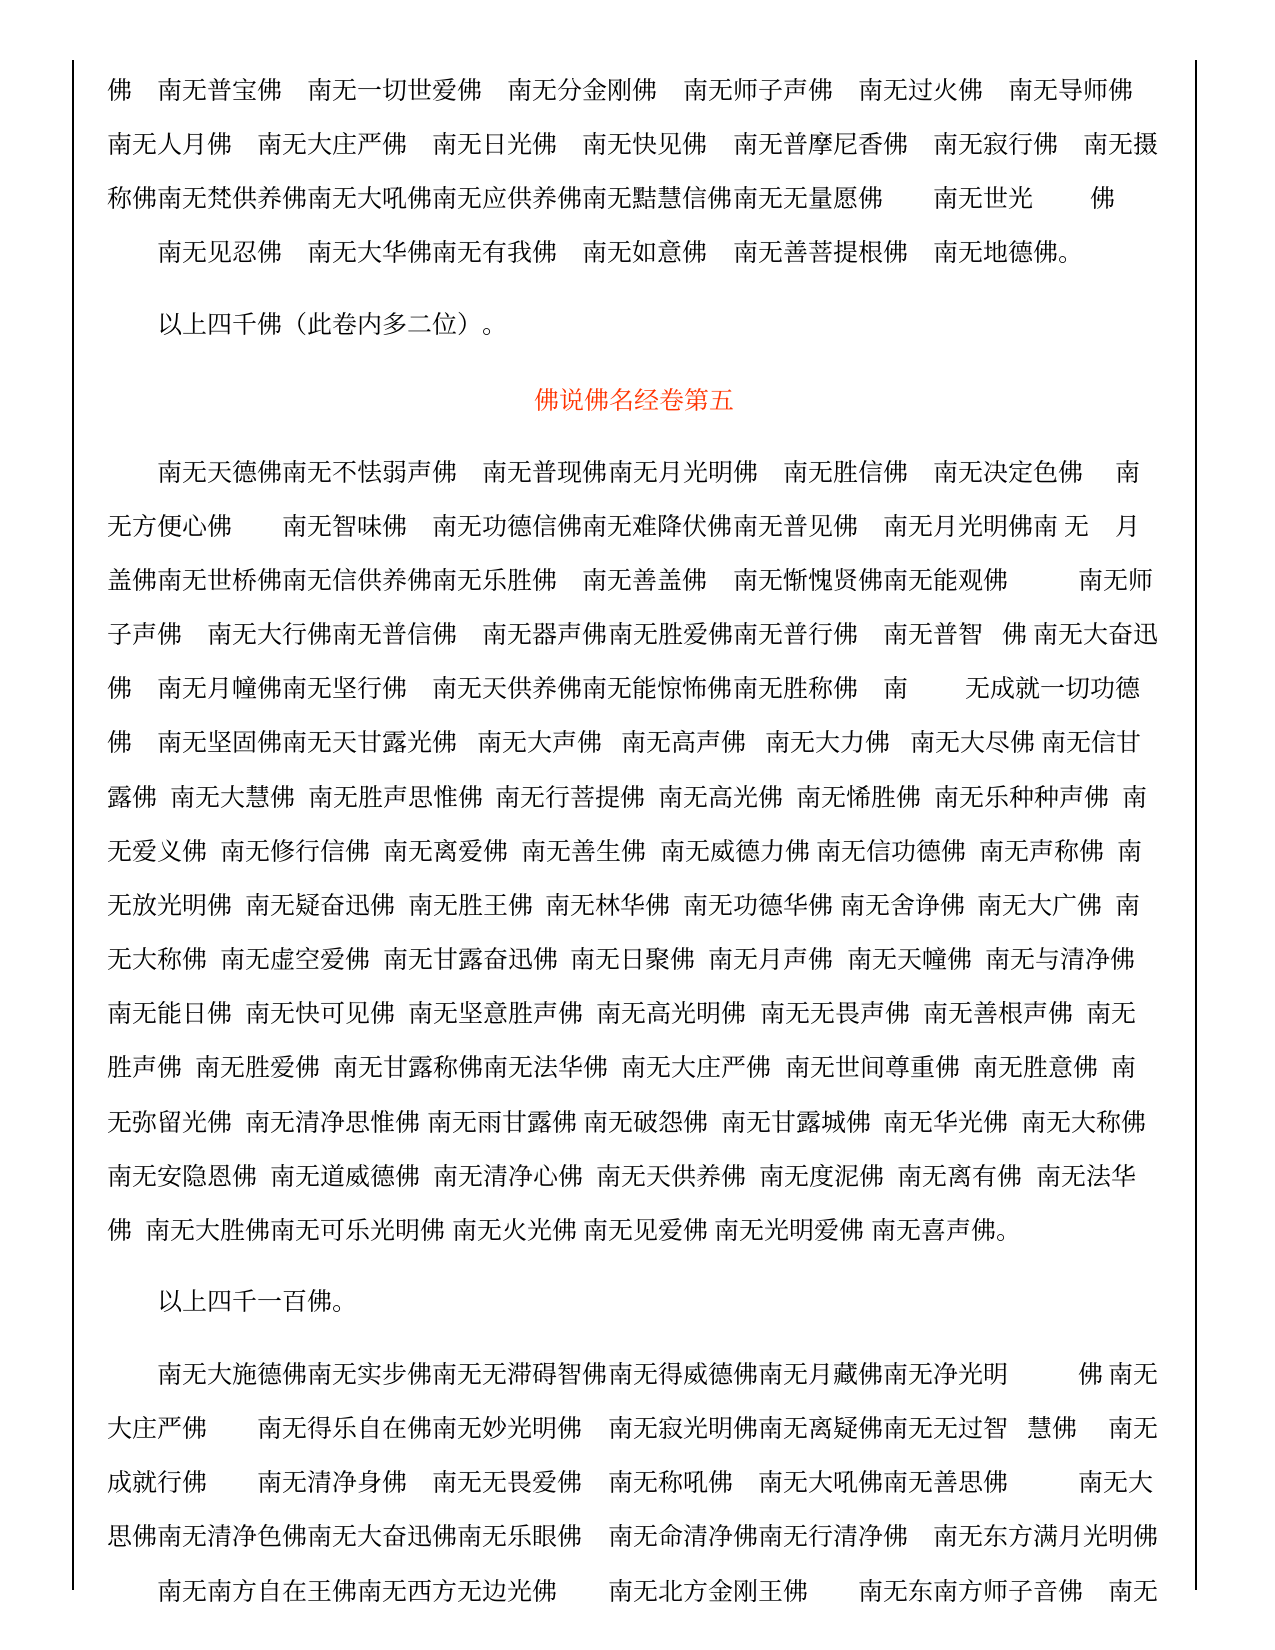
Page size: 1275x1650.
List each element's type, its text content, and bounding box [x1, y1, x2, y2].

text 以上四千佛（此卷内多二位）。 [157, 304, 1195, 340]
text 南无天德佛 南无不怯弱声佛 南无普现佛 南无月光明佛 南无胜信佛 南无决定色佛 南无方便心佛 南无智味佛 南无功德信佛 南无难降伏佛 南无普见佛 南无月光明佛 南 无 月盖佛 南无世桥佛 南无信供养佛 南无乐胜佛 南无善盖佛 南无惭愧贤佛 南无能观佛 南无师子声佛 南无大行佛 南无普信佛 南无器声佛 南无胜爱佛 南无普行佛 南无普智 佛 南无大奋迅佛 南无月幢佛 南无坚行佛 南无天供养佛 南无能惊怖佛 南无胜称佛 南 无成就一切功德佛 南无坚固佛 南无天甘露光佛 南无大声佛 南无高声佛 南无大力佛 南无大尽佛 南无信甘露佛 南无大慧佛 南无胜声思惟佛 南无行菩提佛 南无高光佛 南无悕胜佛 南无乐种种声佛 南无爱义佛 南无修行信佛 南无离爱佛 南无善生佛 南无威德力佛 南无信功德佛 南无声称佛 南无放光明佛 南无疑奋迅佛 南无胜王佛 南无林华佛 南无功德华佛 南无舍诤佛 南无大广佛 南无大称佛 南无虚空爱佛 南无甘露奋迅佛 南无日聚佛 南无月声佛 南无天幢佛 南无与清净佛 南无能日佛 南无快可见佛 南无坚意胜声佛 南无高光明佛 南无无畏声佛 南无善根声佛 南无胜声佛 南无胜爱佛 南无甘露称佛南无法华佛 南无大庄严佛 南无世间尊重佛 南无胜意佛 南无弥留光佛 南无清净思惟佛 南无雨甘露佛 南无破怨佛 南无甘露城佛 南无华光佛 南无大称佛 南无安隐恩佛 南无道威德佛 南无清净心佛 南无天供养佛 南无度泥佛 南无离有佛 南无法华佛 南无大胜佛南无可乐光明佛 南无火光佛 南无见爱佛 南无光明爱佛 南无喜声佛。 [107, 452, 1159, 1246]
text 佛说佛名经卷第五 [520, 381, 749, 417]
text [107, 1354, 1159, 1607]
text 以上四千一百佛。 [157, 1282, 1195, 1318]
text 佛 南无普宝佛 南无一切世爱佛 南无分金刚佛 南无师子声佛 南无过火佛 南无导师佛 南无人月佛 南无大庄严佛 南无日光佛 南无快见佛 南无普摩尼香佛 南无寂行佛 南无摄称佛 南无梵供养佛 南无大吼佛 南无应供养佛 南无黠慧信佛 南无无量愿佛 南无世光 佛 南无见忍佛 南无大华佛 南无有我佛 南无如意佛 南无善菩提根佛 南无地德佛。 [107, 71, 1159, 269]
